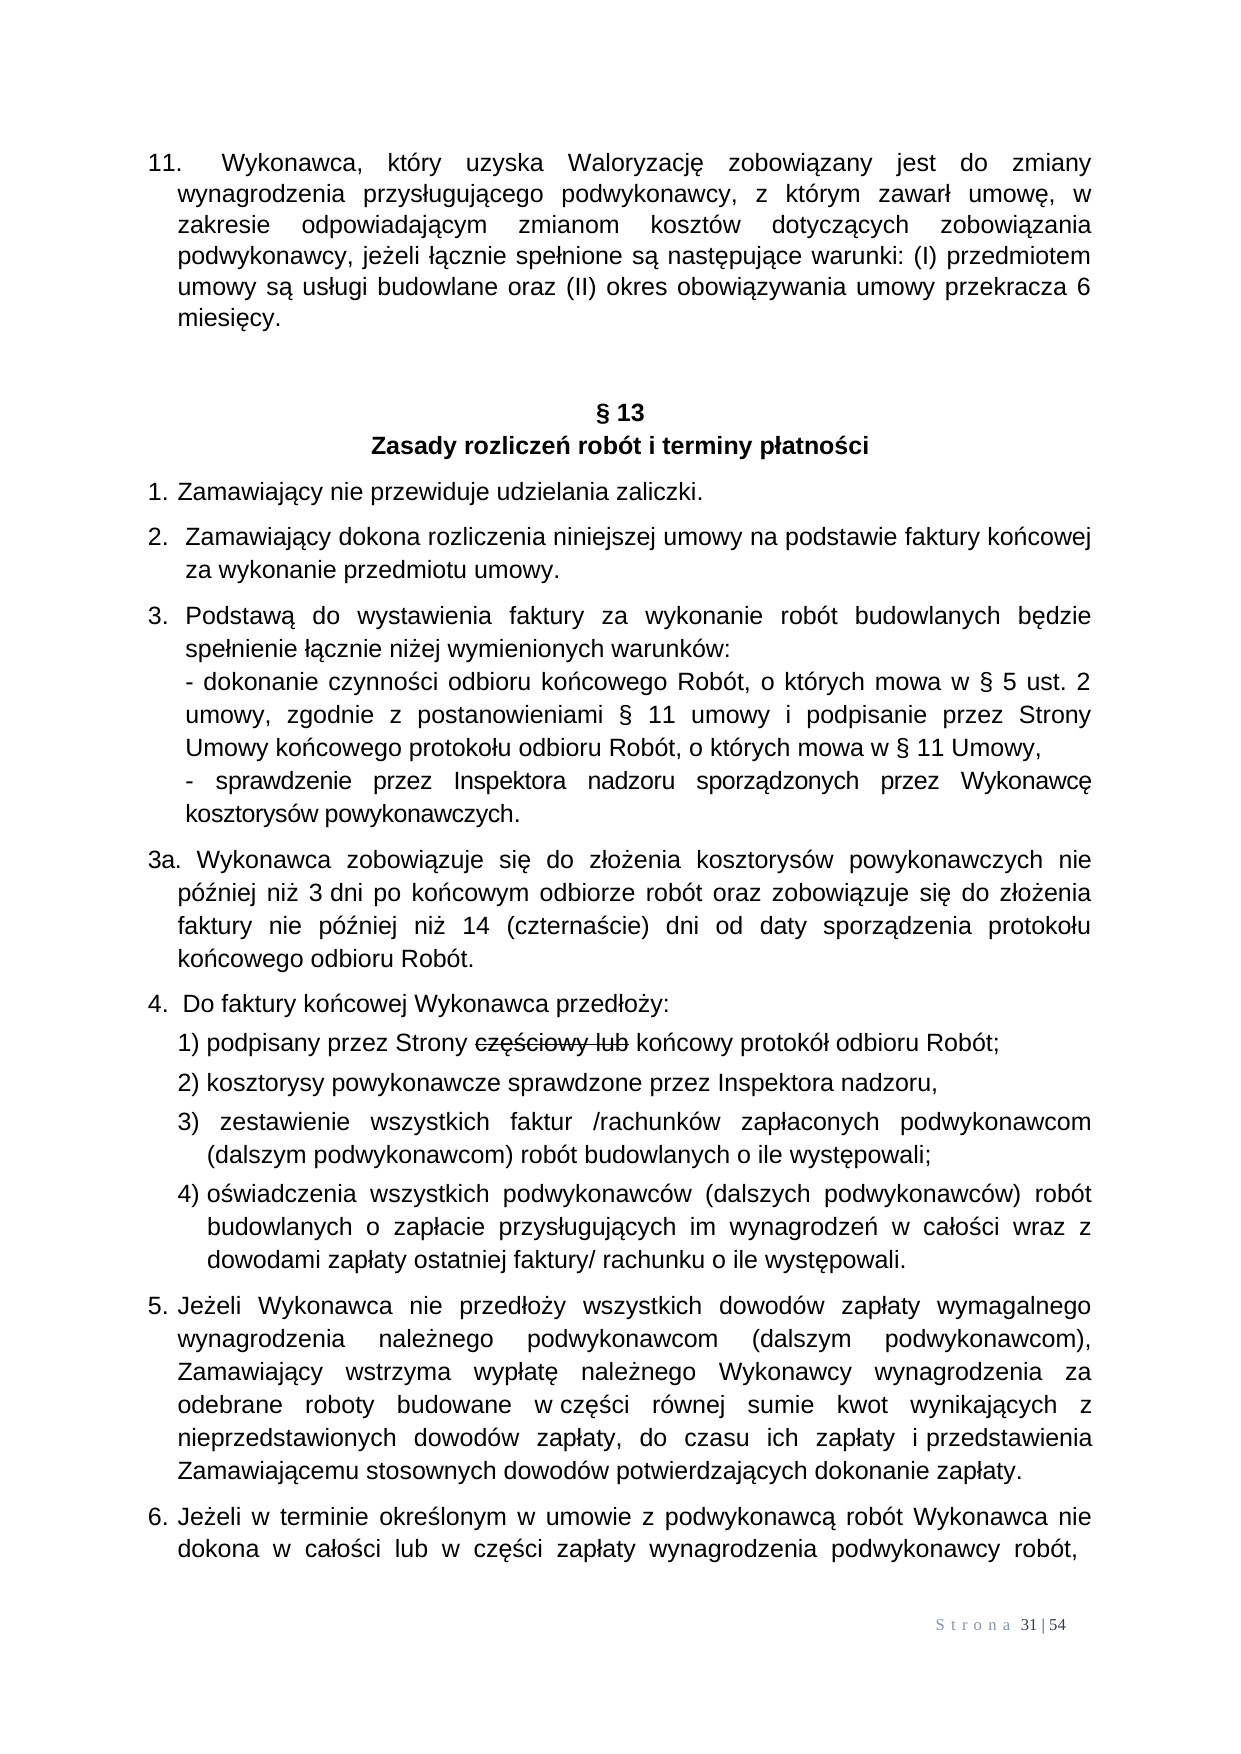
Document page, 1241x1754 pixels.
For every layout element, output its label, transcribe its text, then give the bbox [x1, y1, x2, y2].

list - dokonanie czynności odbioru końcowego Robót, o których mowa w § 5 ust. 2 umowy, zgodnie z postanowieniami § 11 umowy i podpisanie przez Strony Umowy końcowego protokołu odbioru Robót, o których mowa w § 11 Umowy, [185, 667, 1093, 762]
list Podstawą do wystawienia faktury za wykonanie robót budowlanych będzie spełnienie łącznie niżej wymienionych warunków: [148, 601, 1093, 663]
text 3a. Wykonawca zobowiązuje się do złożenia kosztorysów powykonawczych nie później niż 3 dni po końcowym odbiorze robót oraz zobowiązuje się do złożenia faktury nie później niż 14 (czternaście) dni od daty sporządzenia protokołu końcowego odbioru Robót. [148, 844, 1093, 972]
text 3) zestawienie wszystkich faktur /rachunków zapłaconych podwykonawcom (dalszym podwykonawcom) robót budowlanych o ile występowali; [177, 1107, 1093, 1169]
text 4. Do faktury końcowej Wykonawca przedłoży: [148, 989, 1093, 1018]
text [148, 1501, 1093, 1563]
list Zamawiający nie przewiduje udzielania zaliczki. [148, 477, 1093, 506]
text 5. Jeżeli Wykonawca nie przedłoży wszystkich dowodów zapłaty wymagalnego wynagrodzenia należnego podwykonawcom (dalszym podwykonawcom), Zamawiający wstrzyma wypłatę należnego Wykonawcy wynagrodzenia za odebrane roboty budowane w części równej sumie kwot wynikających z nieprzedstawionych dowodów zapłaty, do czasu ich zapłaty i przedstawienia Zamawiającemu stosownych dowodów potwierdzających dokonanie zapłaty. [148, 1291, 1093, 1485]
text 4) oświadczenia wszystkich podwykonawców (dalszych podwykonawców) robót budowlanych o zapłacie przysługujących im wynagrodzeń w całości wraz z dowodami zapłaty ostatniej faktury/ rachunku o ile występowali. [177, 1179, 1093, 1274]
text § 13 [148, 398, 1093, 427]
text 11. Wykonawca, który uzyska Waloryzację zobowiązany jest do zmiany wynagrodzenia przysługującego podwykonawcy, z którym zawarł umowę, w zakresie odpowiadającym zmianom kosztów dotyczących zobowiązania podwykonawcy, jeżeli łącznie spełnione są następujące warunki: (I) przedmiotem umowy są usługi budowlane oraz (II) okres obowiązywania umowy przekracza 6 miesięcy. [148, 148, 1093, 332]
text 1) podpisany przez Strony częściowy lub końcowy protokół odbioru Robót; [177, 1028, 1093, 1057]
list - sprawdzenie przez Inspektora nadzoru sporządzonych przez Wykonawcę kosztorysów powykonawczych. [185, 766, 1093, 828]
list Zamawiający dokona rozliczenia niniejszej umowy na podstawie faktury końcowej za wykonanie przedmiotu umowy. [148, 522, 1093, 584]
text Zasady rozliczeń robót i terminy płatności [148, 431, 1093, 460]
text 2) kosztorysy powykonawcze sprawdzone przez Inspektora nadzoru, [177, 1068, 1093, 1096]
